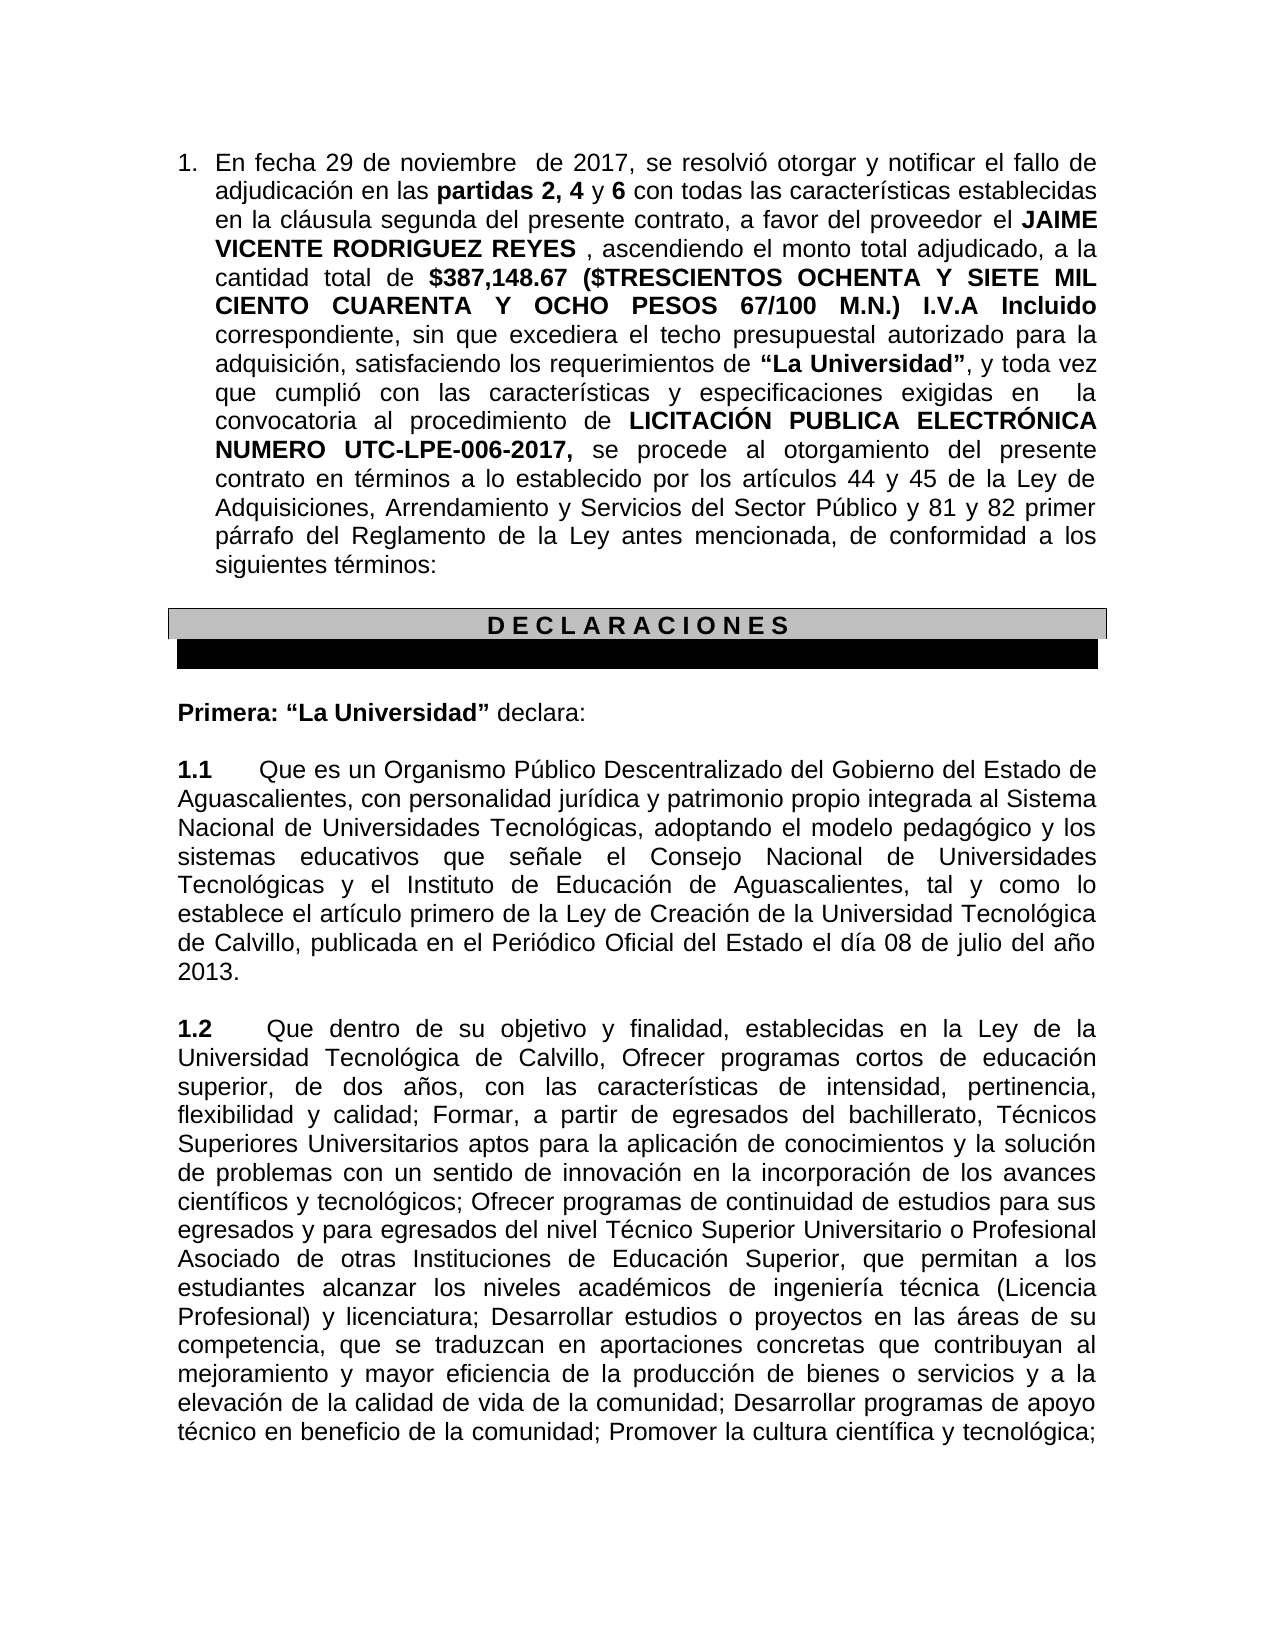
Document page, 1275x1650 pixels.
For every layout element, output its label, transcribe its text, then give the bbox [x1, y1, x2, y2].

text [177, 1014, 1098, 1446]
list En fecha 29 de noviembre de 2017, se resolvió otorgar y notificar el fallo de adjudicación en las partidas 2, 4 y 6 con todas las características establecidas en la cláusula segunda del presente contrato, a favor del proveedor el JAIME VICENTE RODRIGUEZ REYES , ascendiendo el monto total adjudicado, a la cantidad total de $387,148.67 ($TRESCIENTOS OCHENTA Y SIETE MIL CIENTO CUARENTA Y OCHO PESOS 67/100 M.N.) I.V.A Incluido correspondiente, sin que excediera el techo presupuestal autorizado para la adquisición, satisfaciendo los requerimientos de “La Universidad”, y toda vez que cumplió con las características y especificaciones exigidas en la convocatoria al procedimiento de LICITACIÓN PUBLICA ELECTRÓNICA NUMERO UTC-LPE-006-2017, se procede al otorgamiento del presente contrato en términos a lo establecido por los artículos 44 y 45 de la Ley de Adquisiciones, Arrendamiento y Servicios del Sector Público y 81 y 82 primer párrafo del Reglamento de la Ley antes mencionada, de conformidad a los siguientes términos: [177, 148, 1098, 579]
subtitle D E C L A R A C I O N E S [169, 609, 1106, 639]
text 1.1 Que es un Organismo Público Descentralizado del Gobierno del Estado de Aguascalientes, con personalidad jurídica y patrimonio propio integrada al Sistema Nacional de Universidades Tecnológicas, adoptando el modelo pedagógico y los sistemas educativos que señale el Consejo Nacional de Universidades Tecnológicas y el Instituto de Educación de Aguascalientes, tal y como lo establece el artículo primero de la Ley de Creación de la Universidad Tecnológica de Calvillo, publicada en el Periódico Oficial del Estado el día 08 de julio del año 2013. [177, 756, 1098, 986]
text Primera: “La Universidad” declara: [177, 698, 1098, 727]
